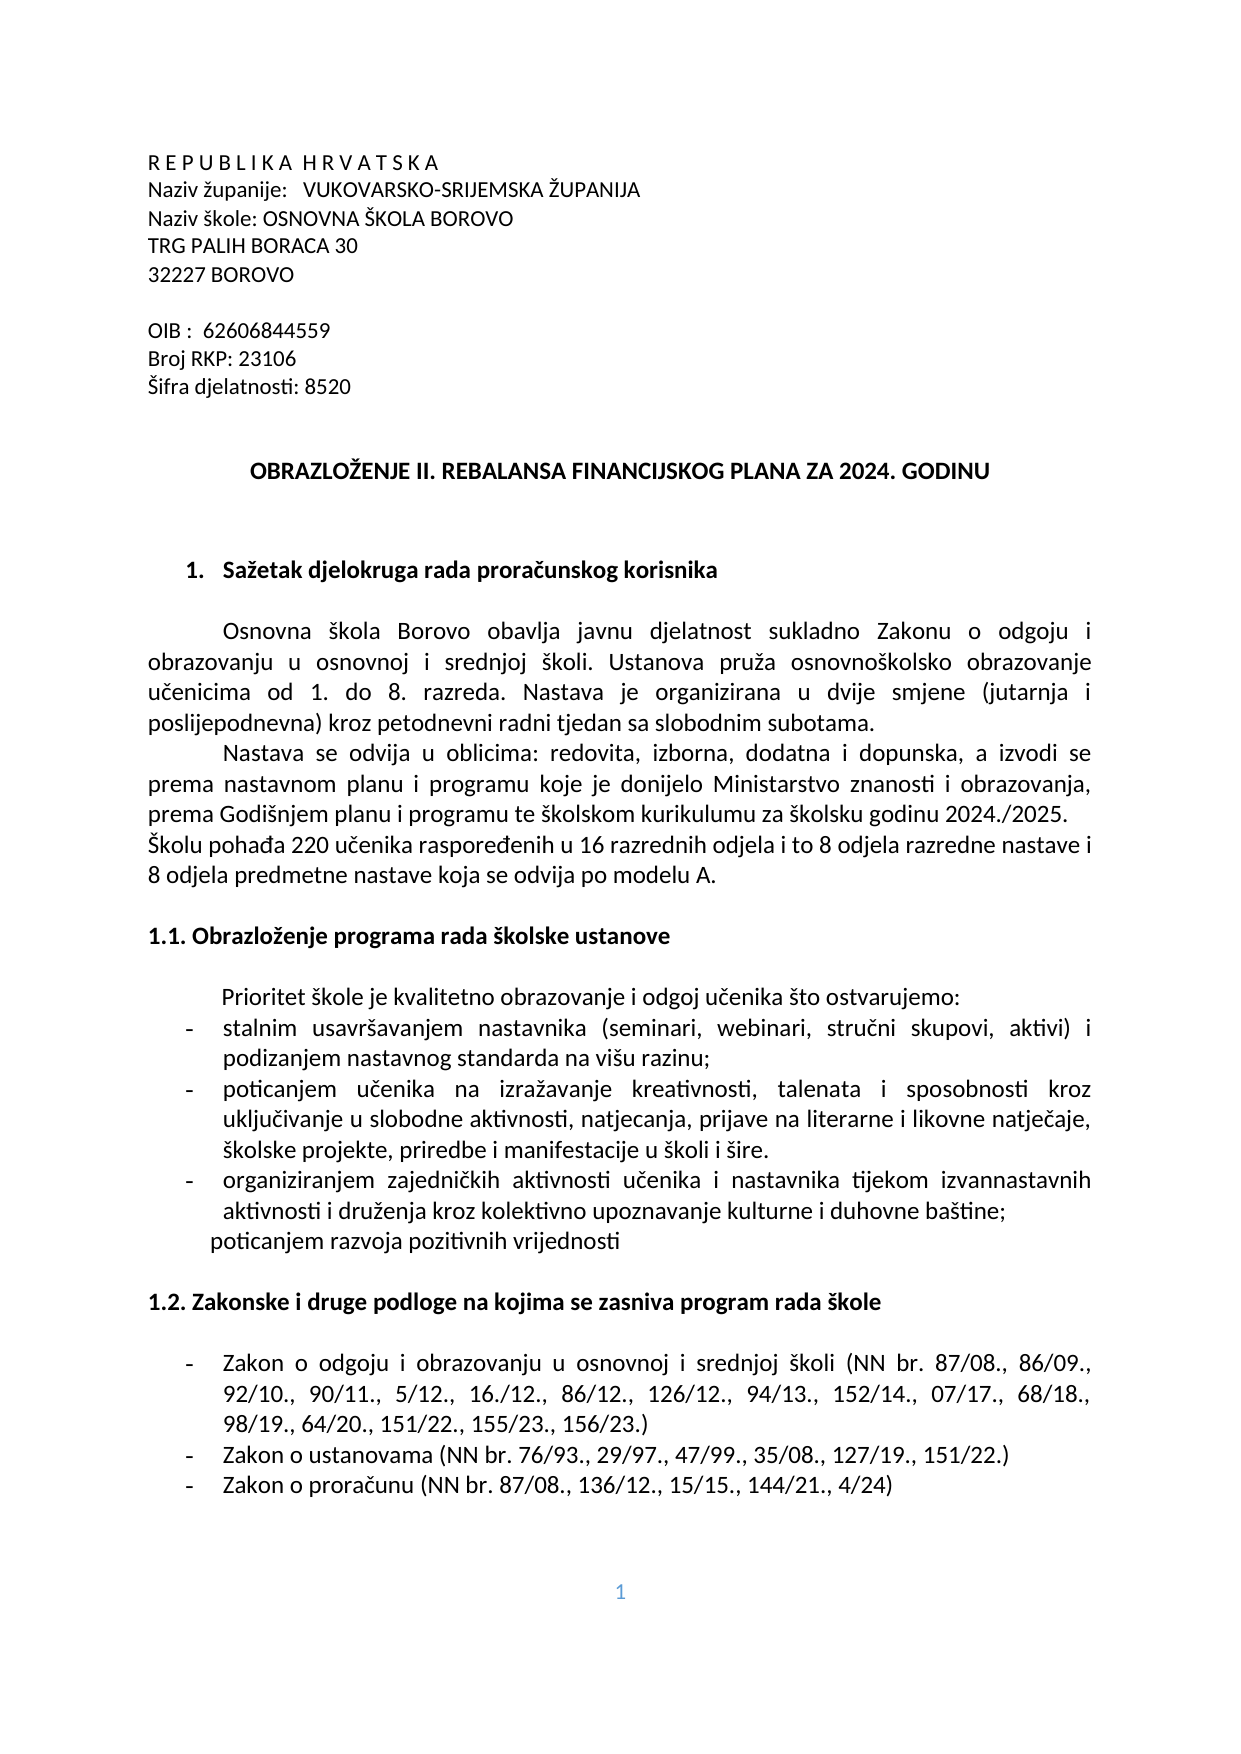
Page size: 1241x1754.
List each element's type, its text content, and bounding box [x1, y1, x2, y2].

list organiziranjem zajedničkih aktivnosti učenika i nastavnika tijekom izvannastavnih aktivnosti i druženja kroz kolektivno upoznavanje kulturne i duhovne baštine; [185, 1164, 1093, 1226]
text Naziv županije: VUKOVARSKO-SRIJEMSKA ŽUPANIJA [148, 176, 1093, 204]
text Osnovna škola Borovo obavlja javnu djelatnost sukladno Zakonu o odgoju i obrazovanju u osnovnoj i srednjoj školi. Ustanova pruža osnovnoškolsko obrazovanje učenicima od 1. do 8. razreda. Nastava je organizirana u dvije smjene (jutarnja i poslijepodnevna) kroz petodnevni radni tjedan sa slobodnim subotama. [148, 615, 1093, 737]
list Sažetak djelokruga rada proračunskog korisnika [185, 554, 1093, 584]
text OIB : 62606844559 [148, 316, 1093, 344]
text Broj RKP: 23106 [148, 344, 1093, 372]
text OBRAZLOŽENJE II. REBALANSA FINANCIJSKOG PLANA ZA 2024. GODINU [148, 455, 1093, 485]
text 1.2. Zakonske i druge podloge na kojima se zasniva program rada škole [148, 1287, 1093, 1317]
list Zakon o proračunu (NN br. 87/08., 136/12., 15/15., 144/21., 4/24) [185, 1470, 1093, 1500]
text TRG PALIH BORACA 30 [148, 232, 1093, 260]
list stalnim usavršavanjem nastavnika (seminari, webinari, stručni skupovi, aktivi) i podizanjem nastavnog standarda na višu razinu; [185, 1012, 1093, 1073]
text Školu pohađa 220 učenika raspoređenih u 16 razrednih odjela i to 8 odjela razredne nastave i 8 odjela predmetne nastave koja se odvija po modelu A. [148, 829, 1093, 890]
text 32227 BOROVO [148, 260, 1093, 288]
text Nastava se odvija u oblicima: redovita, izborna, dodatna i dopunska, a izvodi se prema nastavnom planu i programu koje je donijelo Ministarstvo znanosti i obrazovanja, prema Godišnjem planu i programu te školskom kurikulumu za školsku godinu 2024./2025. [148, 737, 1093, 829]
text 1.1. Obrazloženje programa rada školske ustanove [148, 920, 1093, 951]
text Prioritet škole je kvalitetno obrazovanje i odgoj učenika što ostvarujemo: [148, 981, 1093, 1012]
text R E P U B L I K A H R V A T S K A [148, 148, 1093, 176]
text poticanjem razvoja pozitivnih vrijednosti [148, 1226, 1093, 1256]
list Zakon o odgoju i obrazovanju u osnovnoj i srednjoj školi (NN br. 87/08., 86/09., 92/10., 90/11., 5/12., 16./12., 86/12., 126/12., 94/13., 152/14., 07/17., 68/18., 98/19., 64/20., 151/22., 155/23., 156/23.) [185, 1348, 1093, 1439]
list poticanjem učenika na izražavanje kreativnosti, talenata i sposobnosti kroz uključivanje u slobodne aktivnosti, natjecanja, prijave na literarne i likovne natječaje, školske projekte, priredbe i manifestacije u školi i šire. [185, 1073, 1093, 1164]
list Zakon o ustanovama (NN br. 76/93., 29/97., 47/99., 35/08., 127/19., 151/22.) [185, 1439, 1093, 1470]
text Naziv škole: OSNOVNA ŠKOLA BOROVO [148, 204, 1093, 232]
text Šifra djelatnosti: 8520 [148, 372, 1093, 400]
